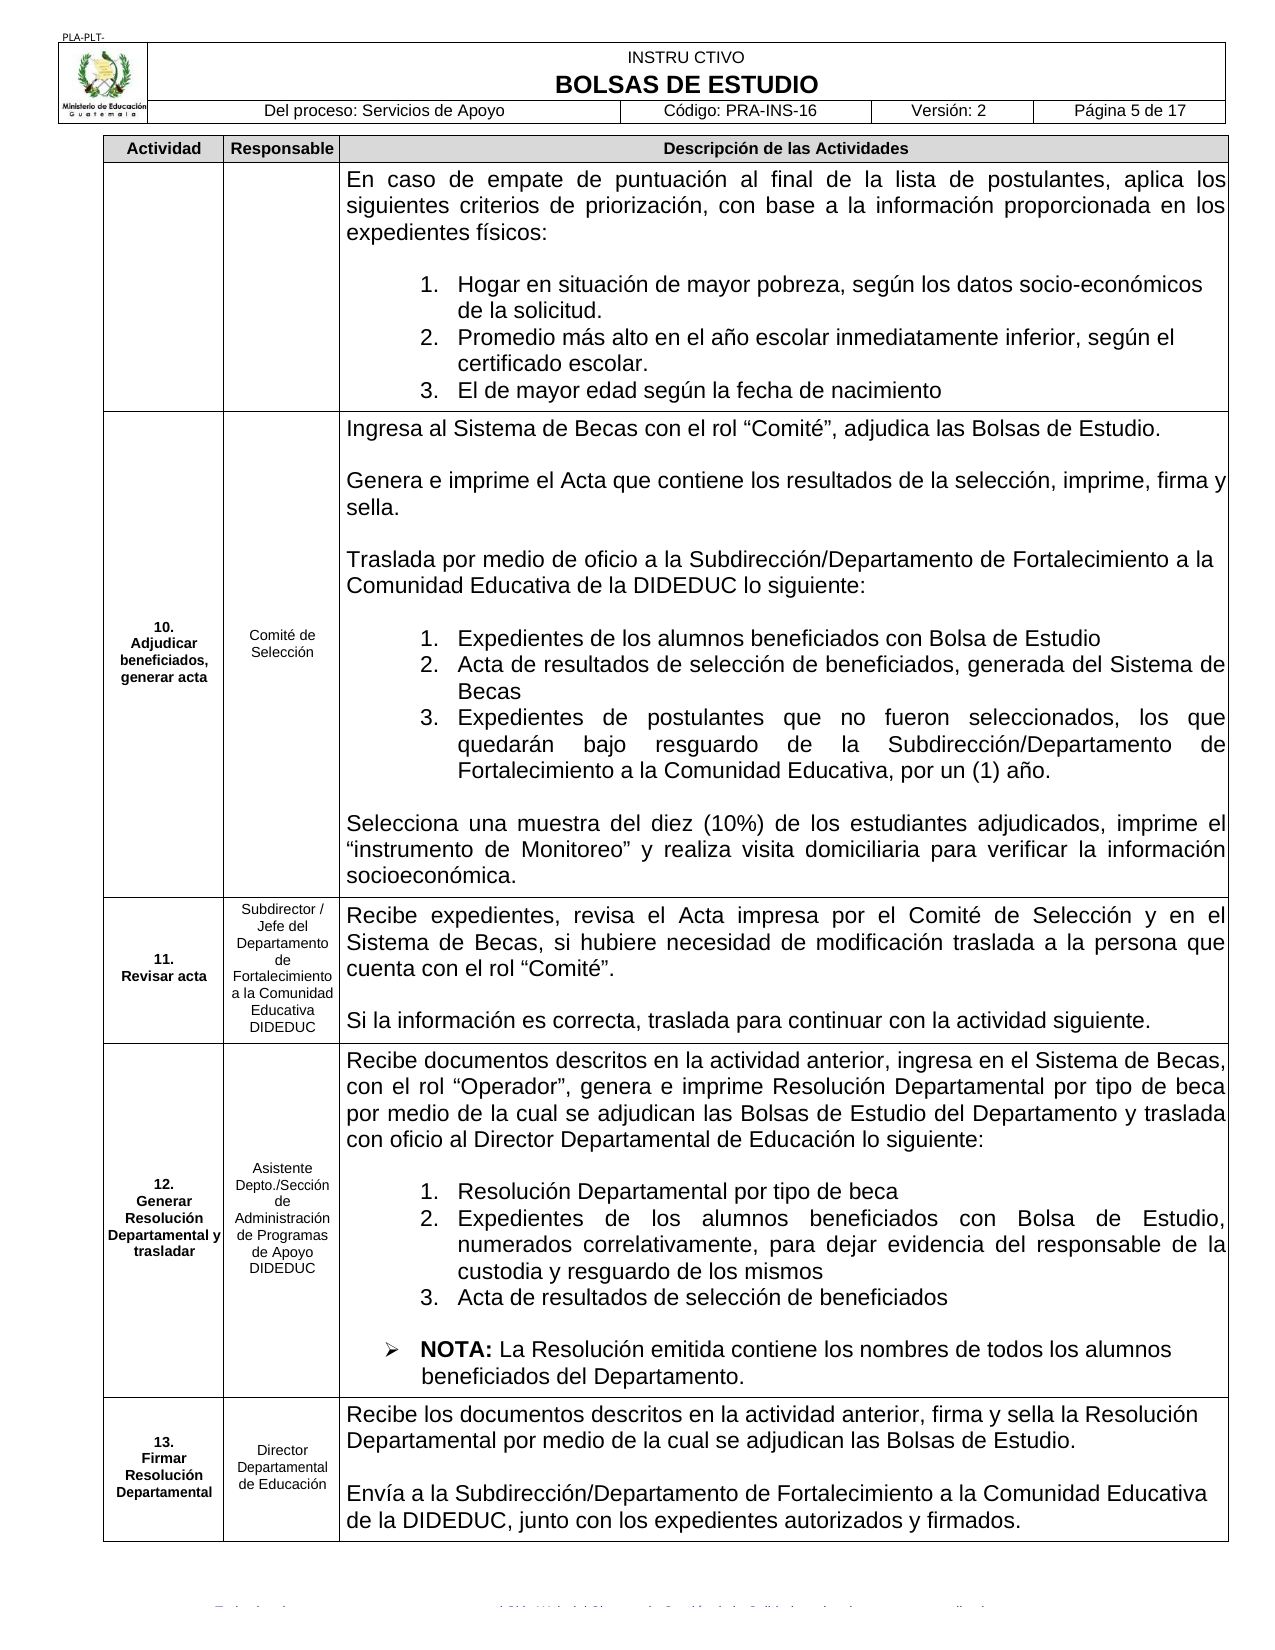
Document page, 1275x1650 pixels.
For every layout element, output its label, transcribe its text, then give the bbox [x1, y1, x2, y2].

table_cell Subdirector / Jefe del Departamento de Fortalecimiento a la Comunidad Educativa DIDEDUC [224, 898, 339, 1043]
table_cell 10. Adjudicar beneficiados, generar acta [104, 412, 223, 897]
table_cell 11. Revisar acta [104, 898, 223, 1043]
table_cell En caso de empate de puntuación al final de la lista de postulantes, aplica los siguientes criterios de priorización, con base a la información proporcionada en los expedientes físicos: Hogar en situación de mayor pobreza, según los datos socio-económicos de la solicitud. Promedio más alto en el año escolar inmediatamente inferior, según el certificado escolar. El de mayor edad según la fecha de nacimiento [340, 163, 1228, 411]
table_cell Recibe expedientes, revisa el Acta impresa por el Comité de Selección y en el Sistema de Becas, si hubiere necesidad de modificación traslada a la persona que cuenta con el rol “Comité”. Si la información es correcta, traslada para continuar con la actividad siguiente. [340, 898, 1228, 1043]
table_cell Página 5 de 17 [1034, 101, 1225, 122]
table_cell Código: PRA-INS-16 [621, 101, 871, 122]
table_cell Recibe documentos descritos en la actividad anterior, ingresa en el Sistema de Becas, con el rol “Operador”, genera e imprime Resolución Departamental por tipo de beca por medio de la cual se adjudican las Bolsas de Estudio del Departamento y traslada con oficio al Director Departamental de Educación lo siguiente: Resolución Departamental por tipo de beca Expedientes de los alumnos beneficiados con Bolsa de Estudio, numerados correlativamente, para dejar evidencia del responsable de la custodia y resguardo de los mismos Acta de resultados de selección de beneficiados NOTA: La Resolución emitida contiene los nombres de todos los alumnos beneficiados del Departamento. [340, 1044, 1228, 1397]
table_header Actividad [104, 136, 223, 162]
table_cell 12. Generar Resolución Departamental y trasladar [104, 1044, 223, 1397]
table_cell Comité de Selección [224, 412, 339, 897]
table_header [59, 43, 147, 122]
picture [61, 48, 147, 119]
table_header INSTRU CTIVO BOLSAS DE ESTUDIO [148, 43, 1225, 100]
table_cell Asistente Depto./Sección de Administración de Programas de Apoyo DIDEDUC [224, 1044, 339, 1397]
table_cell [104, 163, 223, 411]
table_cell 13. Firmar Resolución Departamental [104, 1398, 223, 1541]
table_cell Del proceso: Servicios de Apoyo [148, 101, 620, 122]
table_cell Ingresa al Sistema de Becas con el rol “Comité”, adjudica las Bolsas de Estudio. Genera e imprime el Acta que contiene los resultados de la selección, imprime, firma y sella. Traslada por medio de oficio a la Subdirección/Departamento de Fortalecimiento a la Comunidad Educativa de la DIDEDUC lo siguiente: Expedientes de los alumnos beneficiados con Bolsa de Estudio Acta de resultados de selección de beneficiados, generada del Sistema de Becas Expedientes de postulantes que no fueron seleccionados, los que quedarán bajo resguardo de la Subdirección/Departamento de Fortalecimiento a la Comunidad Educativa, por un (1) año. Selecciona una muestra del diez (10%) de los estudiantes adjudicados, imprime el “instrumento de Monitoreo” y realiza visita domiciliaria para verificar la información socioeconómica. [340, 412, 1228, 897]
table_cell [224, 163, 339, 411]
table_header Responsable [224, 136, 339, 162]
table_cell Versión: 2 [872, 101, 1033, 122]
table_cell Recibe los documentos descritos en la actividad anterior, firma y sella la Resolución Departamental por medio de la cual se adjudican las Bolsas de Estudio. Envía a la Subdirección/Departamento de Fortalecimiento a la Comunidad Educativa de la DIDEDUC, junto con los expedientes autorizados y firmados. [340, 1398, 1228, 1541]
table_header Descripción de las Actividades [340, 136, 1228, 162]
table_cell Director Departamental de Educación [224, 1398, 339, 1541]
